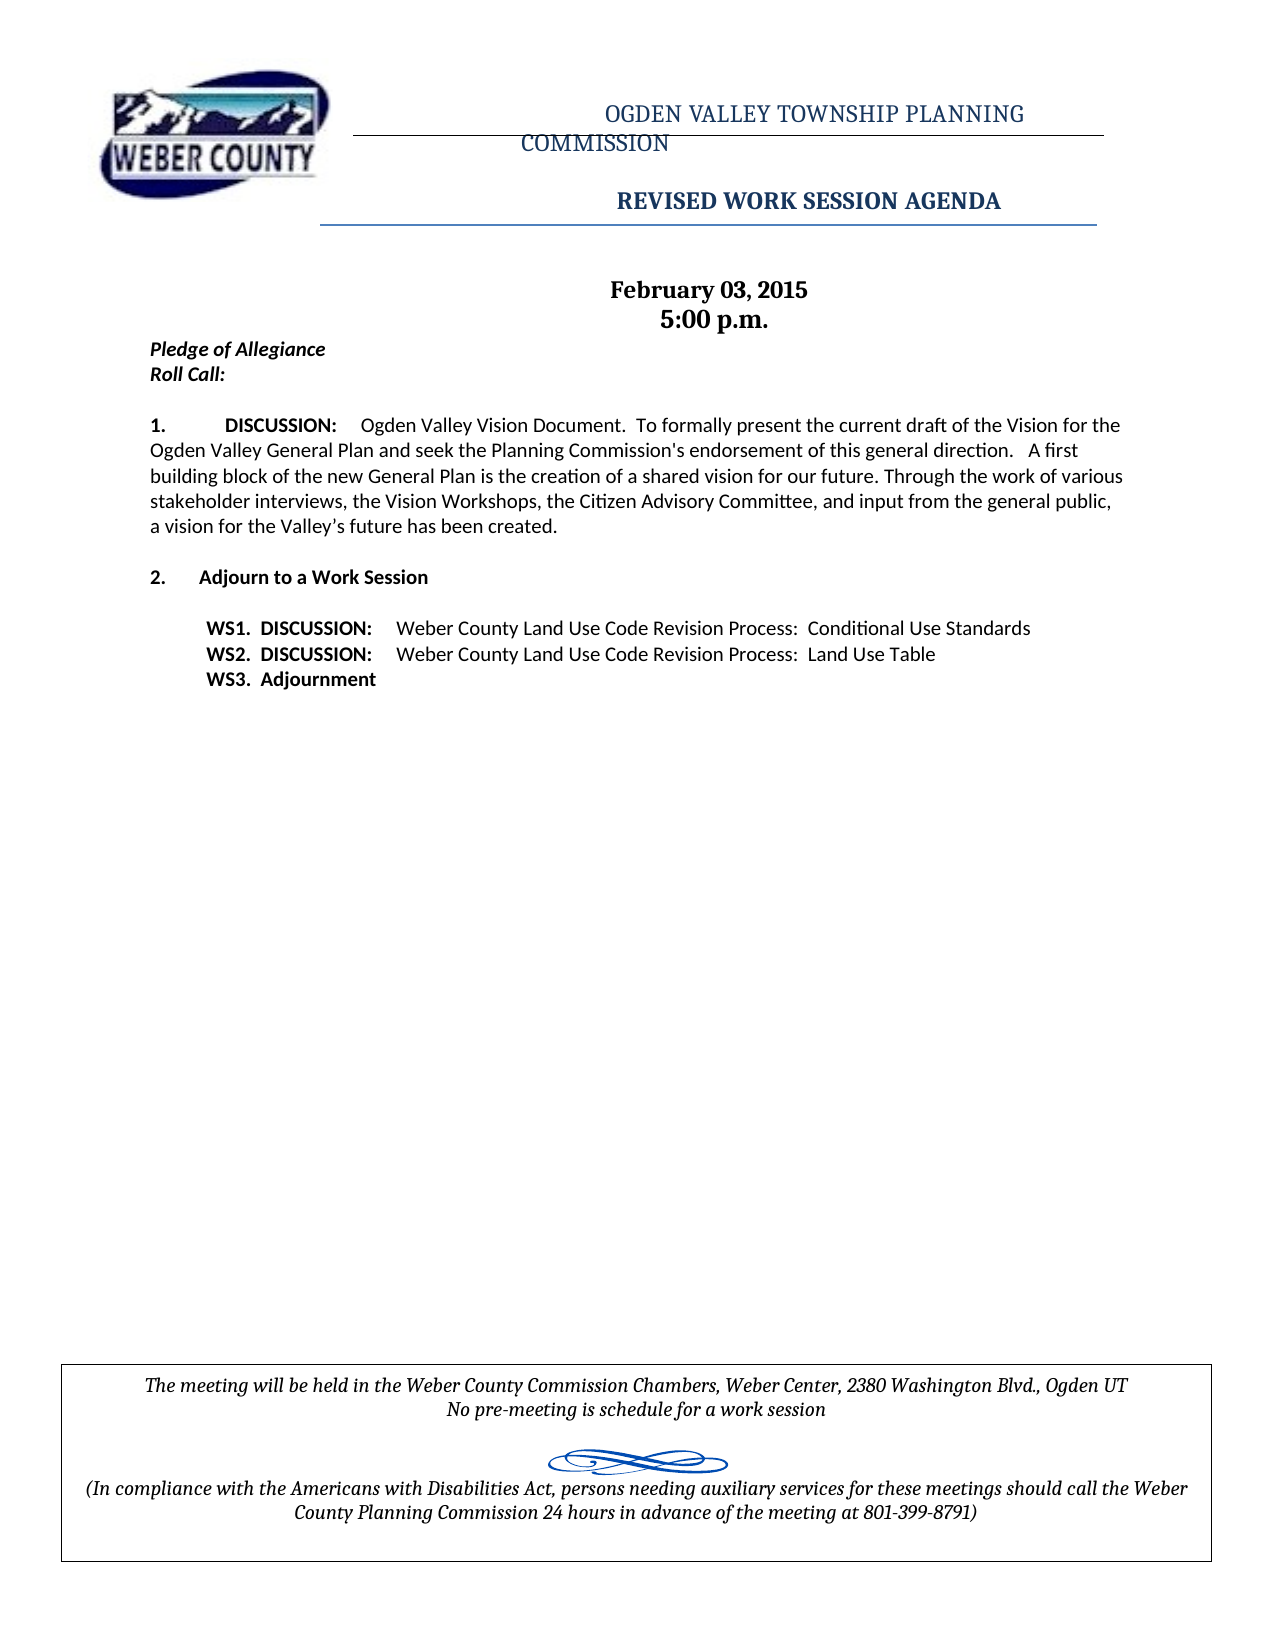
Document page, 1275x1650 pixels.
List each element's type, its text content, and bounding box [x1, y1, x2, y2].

title OGDEN VALLEY TOWNSHIP PLANNING COMMISSION [333, 100, 1097, 158]
text 1. DISCUSSION: Ogden Valley Vision Document. To formally present the current draft of the Vision for the Ogden Valley General Plan and seek the Planning Commission's endorsement of this general direction. A first building block of the new General Plan is the creation of a shared vision for our future. Through the work of various stakeholder interviews, the Vision Workshops, the Citizen Advisory Committee, and input from the general public, a vision for the Valley’s future has been created. [150, 412, 1125, 539]
text 2. Adjourn to a Work Session [150, 564, 1125, 590]
text WS2. DISCUSSION: Weber County Land Use Code Revision Process: Land Use Table [0, 641, 1125, 666]
text Pledge of Allegiance [112, 336, 1125, 361]
text WS1. DISCUSSION: Weber County Land Use Code Revision Process: Conditional Use Standards [0, 615, 1125, 641]
picture [87, 58, 333, 202]
subtitle February 03, 2015 [150, 276, 1125, 304]
text Roll Call: [112, 361, 1125, 387]
subtitle 5:00 p.m. [150, 304, 1125, 336]
title REVISED WORK SESSION AGENDA [319, 187, 1097, 226]
text WS3. Adjournment [150, 666, 1125, 692]
